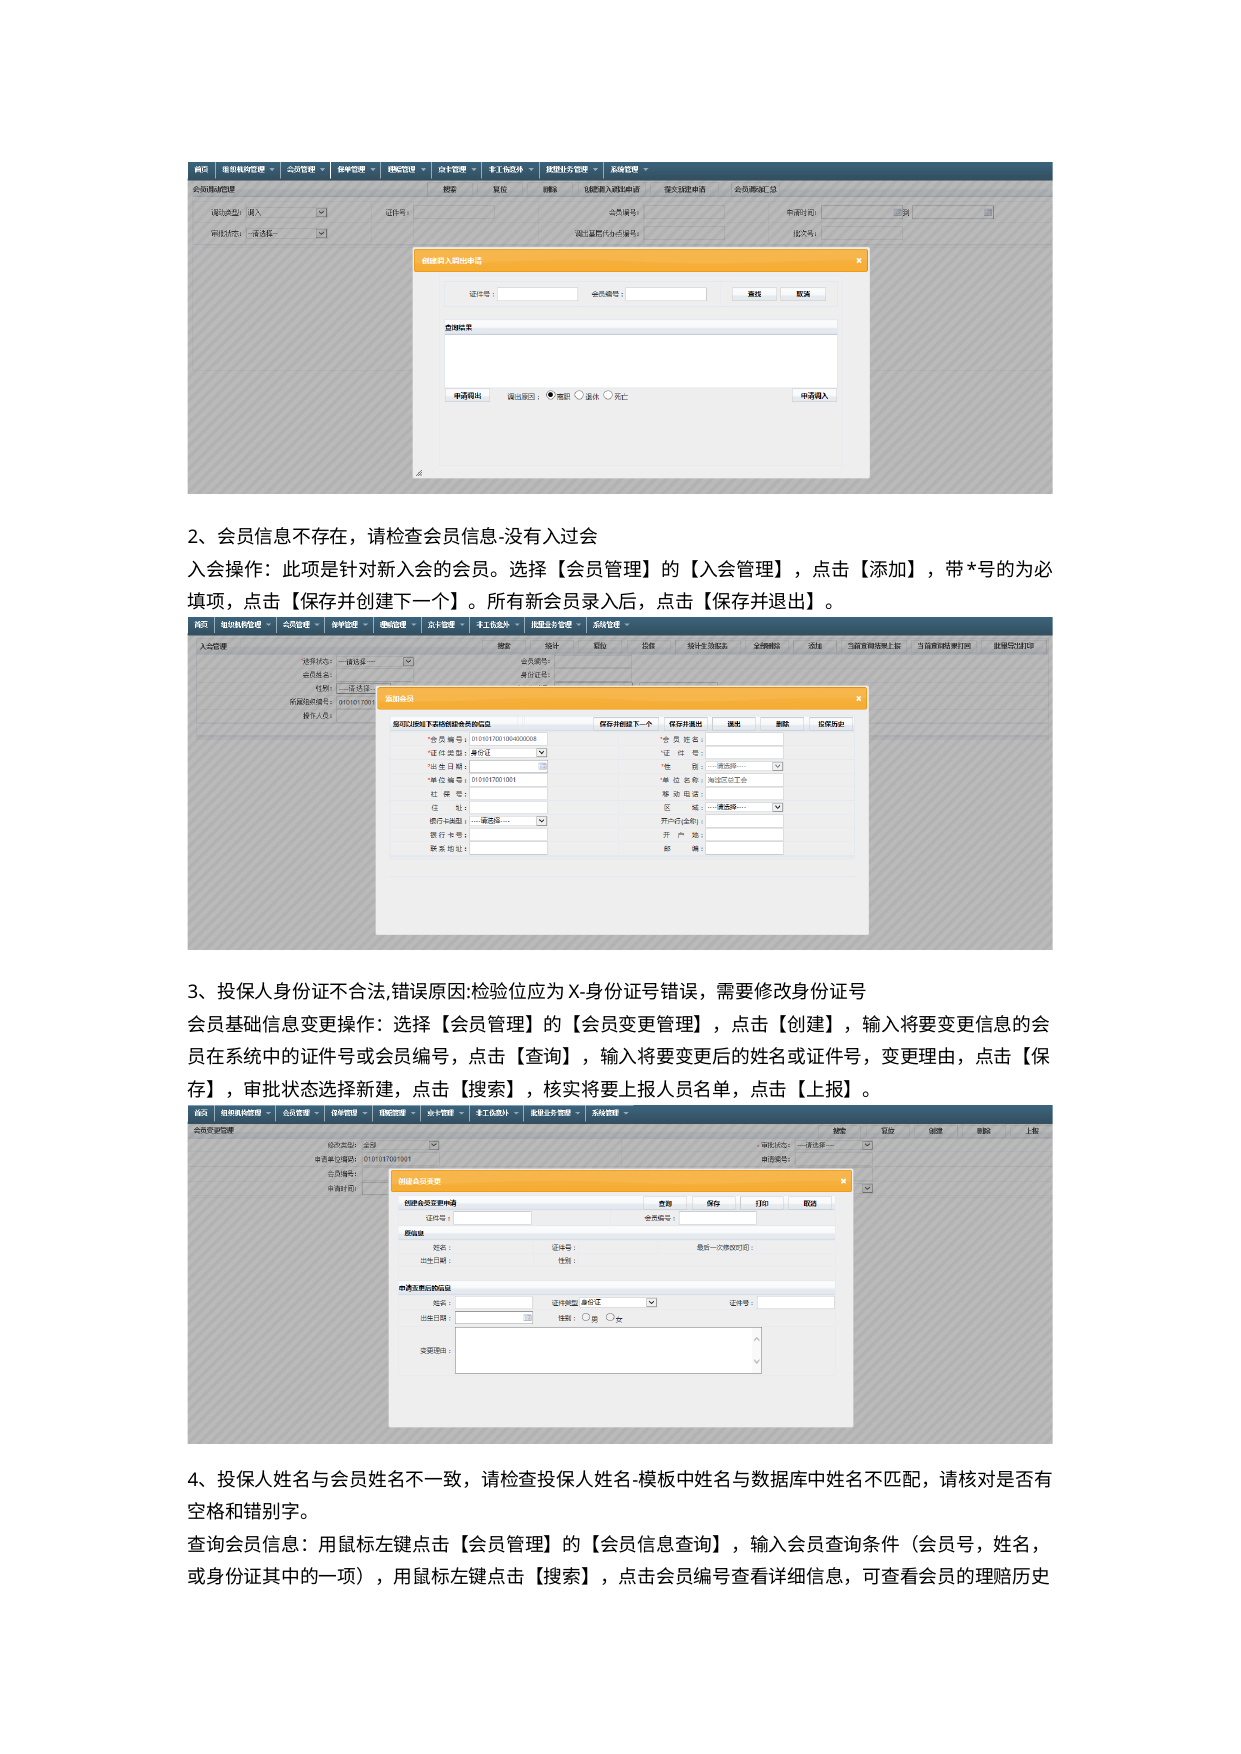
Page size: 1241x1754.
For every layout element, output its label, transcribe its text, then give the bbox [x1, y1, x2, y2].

text 入会操作：此项是针对新入会的会员。选择【会员管理】的【入会管理】，点击【添加】，带*号的为必填项，点击【保存并创建下一个】。所有新会员录入后，点击【保存并退出】。 [187, 552, 1053, 617]
text 4、投保人姓名与会员姓名不一致，请检查投保人姓名-模板中姓名与数据库中姓名不匹配，请核对是否有空格和错别字。 [187, 1462, 1053, 1527]
text 会员基础信息变更操作：选择【会员管理】的【会员变更管理】，点击【创建】，输入将要变更信息的会员在系统中的证件号或会员编号，点击【查询】，输入将要变更后的姓名或证件号，变更理由，点击【保存】，审批状态选择新建，点击【搜索】，核实将要上报人员名单，点击【上报】。 [187, 1007, 1053, 1104]
picture [187, 617, 1053, 950]
text 2、会员信息不存在，请检查会员信息-没有入过会 [187, 519, 1053, 552]
picture [187, 1104, 1053, 1444]
picture [187, 162, 1053, 494]
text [187, 1527, 1053, 1592]
text 3、投保人身份证不合法,错误原因:检验位应为X-身份证号错误，需要修改身份证号 [187, 974, 1053, 1007]
